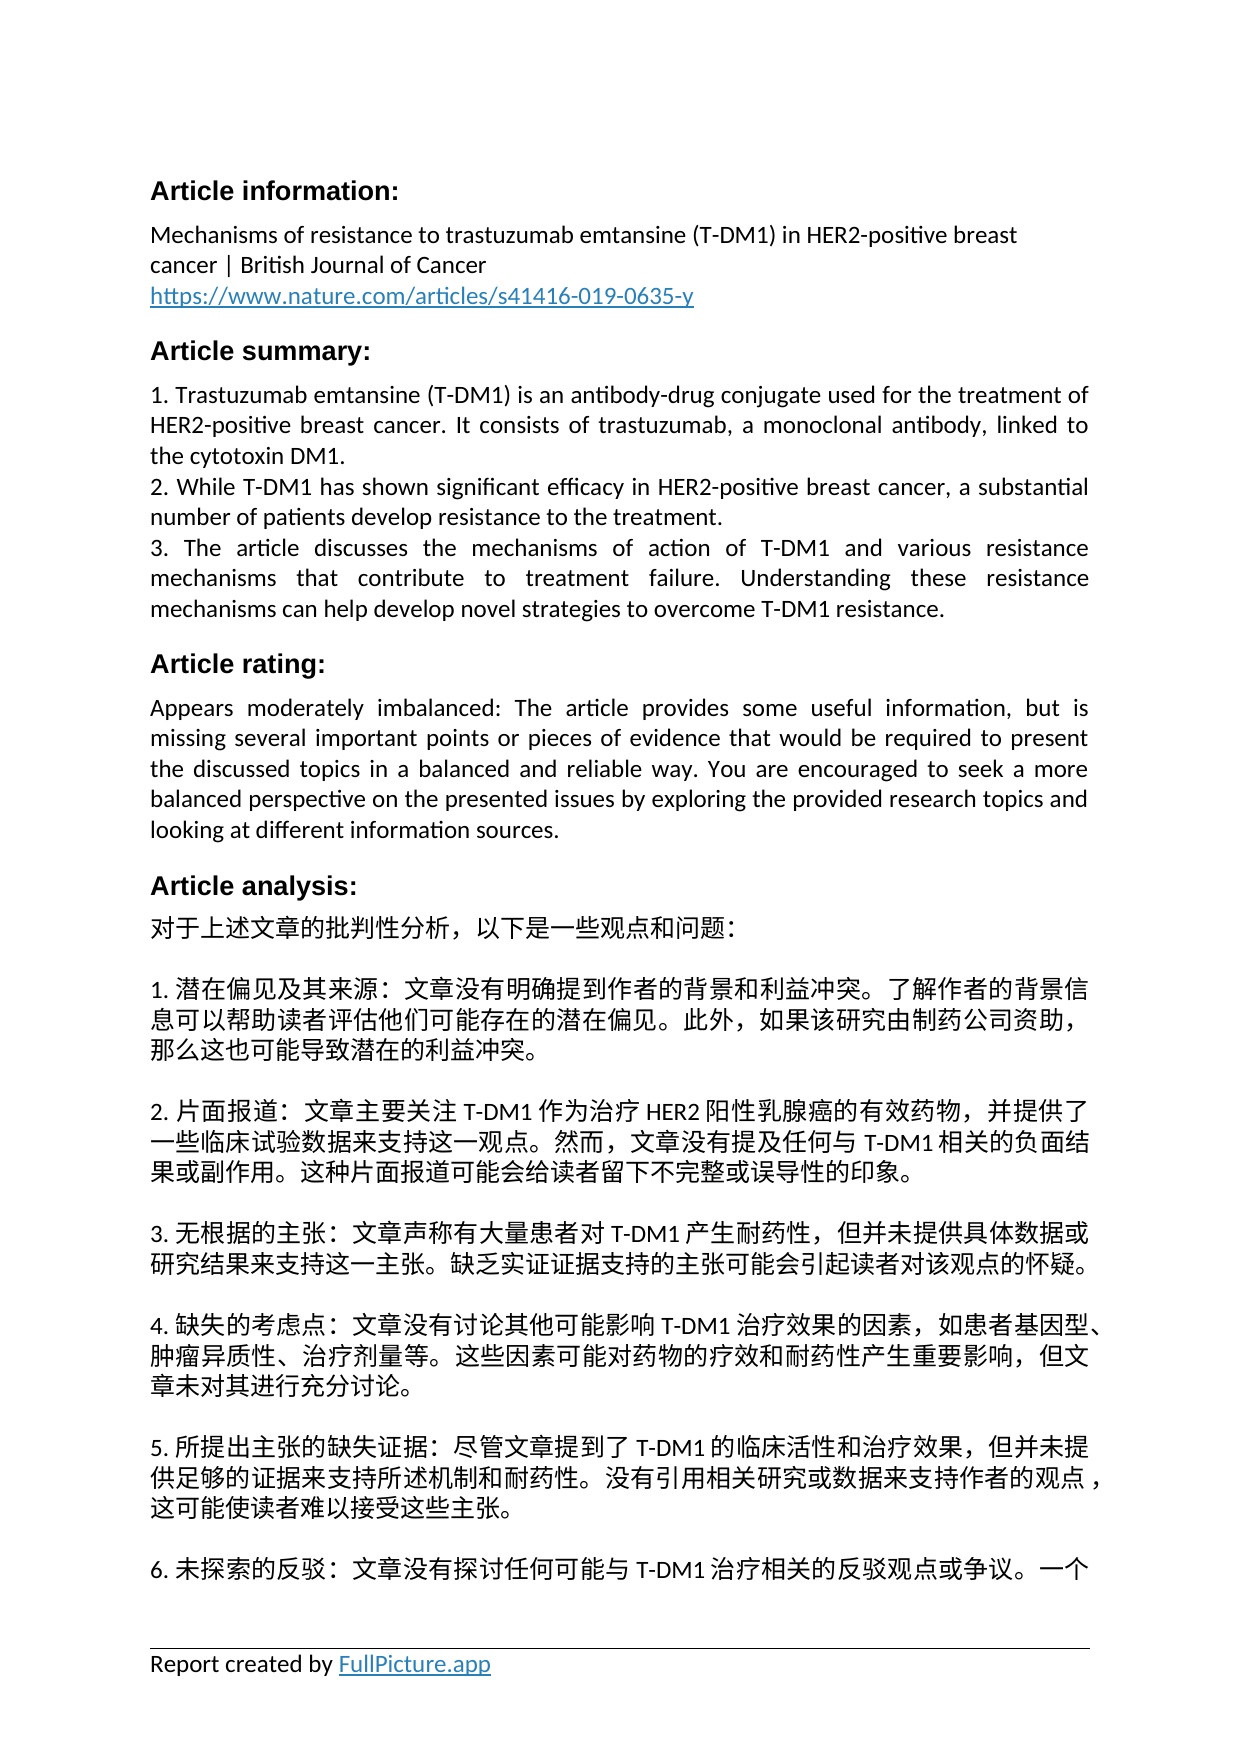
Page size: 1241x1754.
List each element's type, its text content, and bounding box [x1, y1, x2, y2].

text 3. 无根据的主张：文章声称有大量患者对T-DM1产生耐药性，但并未提供具体数据或研究结果来支持这一主张。缺乏实证证据支持的主张可能会引起读者对该观点的怀疑。 [150, 1218, 1090, 1279]
text 2. While T-DM1 has shown significant efficacy in HER2-positive breast cancer, a substantial number of patients develop resistance to the treatment. [150, 471, 1090, 532]
subtitle Article analysis: [150, 869, 1090, 901]
subtitle Article summary: [150, 335, 1090, 367]
text 4. 缺失的考虑点：文章没有讨论其他可能影响T-DM1治疗效果的因素，如患者基因型、肿瘤异质性、治疗剂量等。这些因素可能对药物的疗效和耐药性产生重要影响，但文章未对其进行充分讨论。 [150, 1310, 1090, 1402]
text 2. 片面报道：文章主要关注T-DM1作为治疗HER2阳性乳腺癌的有效药物，并提供了一些临床试验数据来支持这一观点。然而，文章没有提及任何与T-DM1相关的负面结果或副作用。这种片面报道可能会给读者留下不完整或误导性的印象。 [150, 1096, 1090, 1188]
text 对于上述文章的批判性分析，以下是一些观点和问题： [150, 913, 1090, 944]
text Mechanisms of resistance to trastuzumab emtansine (T-DM1) in HER2-positive breast cancer | British Journal of Cancerhttps://www.nature.com/articles/s41416-019-0635-y [150, 219, 1090, 310]
subtitle Article rating: [150, 648, 1090, 679]
text Appears moderately imbalanced: The article provides some useful information, but is missing several important points or pieces of evidence that would be required to present the discussed topics in a balanced and reliable way. You are encouraged to seek a more balanced perspective on the presented issues by exploring the provided research topics and looking at different information sources. [150, 692, 1090, 844]
text 1. Trastuzumab emtansine (T-DM1) is an antibody-drug conjugate used for the treatment of HER2-positive breast cancer. It consists of trastuzumab, a monoclonal antibody, linked to the cytotoxin DM1. [150, 379, 1090, 471]
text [150, 1554, 1090, 1585]
text 3. The article discusses the mechanisms of action of T-DM1 and various resistance mechanisms that contribute to treatment failure. Understanding these resistance mechanisms can help develop novel strategies to overcome T-DM1 resistance. [150, 532, 1090, 623]
text 1. 潜在偏见及其来源：文章没有明确提到作者的背景和利益冲突。了解作者的背景信息可以帮助读者评估他们可能存在的潜在偏见。此外，如果该研究由制药公司资助，那么这也可能导致潜在的利益冲突。 [150, 974, 1090, 1066]
text 5. 所提出主张的缺失证据：尽管文章提到了T-DM1的临床活性和治疗效果，但并未提供足够的证据来支持所述机制和耐药性。没有引用相关研究或数据来支持作者的观点，这可能使读者难以接受这些主张。 [150, 1432, 1090, 1524]
subtitle Article information: [150, 175, 1090, 206]
